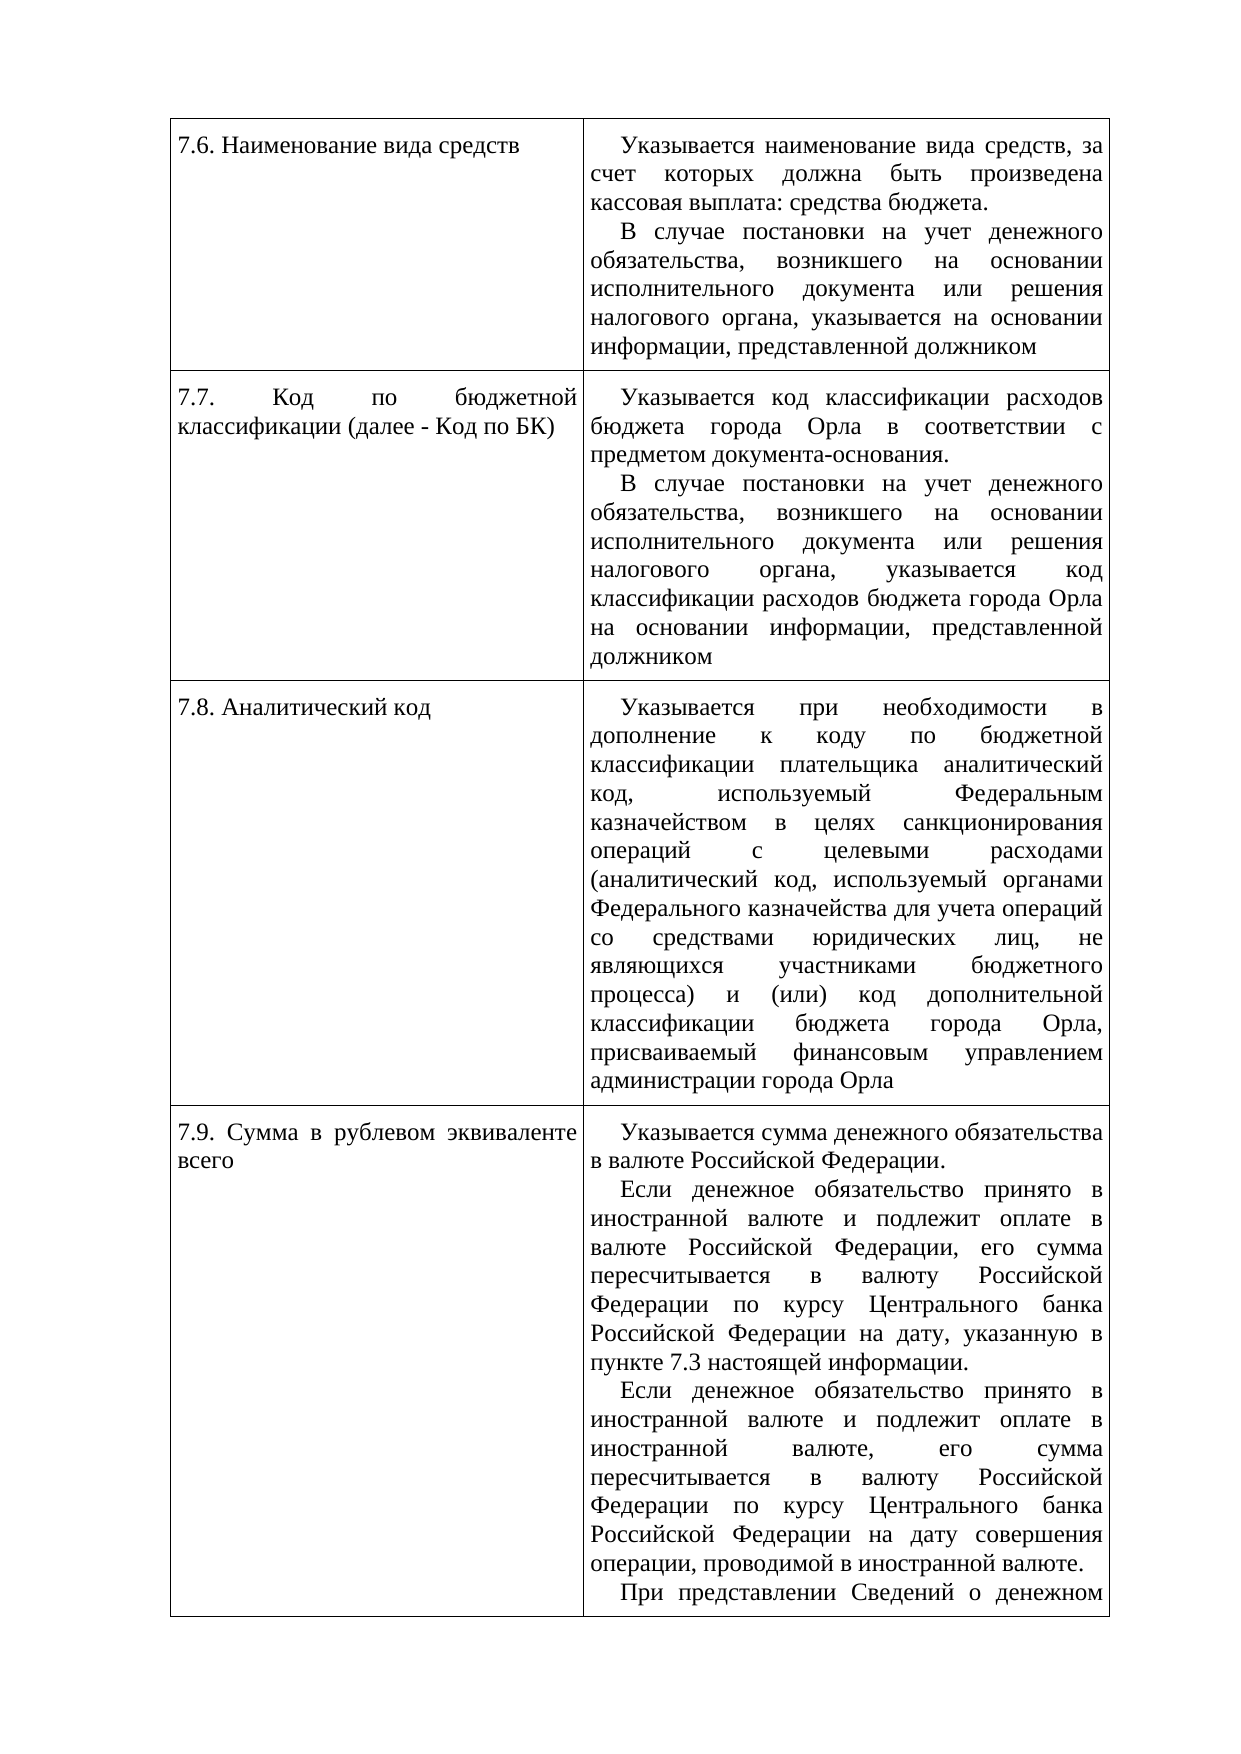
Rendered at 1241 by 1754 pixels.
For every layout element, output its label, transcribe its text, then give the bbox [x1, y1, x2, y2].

table_cell Указывается при необходимости в дополнение к коду по бюджетной классификации плательщика аналитический код, используемый Федеральным казначейством в целях санкционирования операций с целевыми расходами (аналитический код, используемый органами Федерального казначейства для учета операций со средствами юридических лиц, не являющихся участниками бюджетного процесса) и (или) код дополнительной классификации бюджета города Орла, присваиваемый финансовым управлением администрации города Орла [584, 681, 1109, 1105]
table_cell 7.6. Наименование вида средств [171, 119, 583, 370]
table_cell 7.7. Код по бюджетной классификации (далее - Код по БК) [171, 371, 583, 680]
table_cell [584, 1106, 1109, 1616]
table_cell Указывается код классификации расходов бюджета города Орла в соответствии с предметом документа-основания. В случае постановки на учет денежного обязательства, возникшего на основании исполнительного документа или решения налогового органа, указывается код классификации расходов бюджета города Орла на основании информации, представленной должником [584, 371, 1109, 680]
table_cell Указывается наименование вида средств, за счет которых должна быть произведена кассовая выплата: средства бюджета. В случае постановки на учет денежного обязательства, возникшего на основании исполнительного документа или решения налогового органа, указывается на основании информации, представленной должником [584, 119, 1109, 370]
table_cell 7.8. Аналитический код [171, 681, 583, 1105]
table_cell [171, 1106, 583, 1616]
